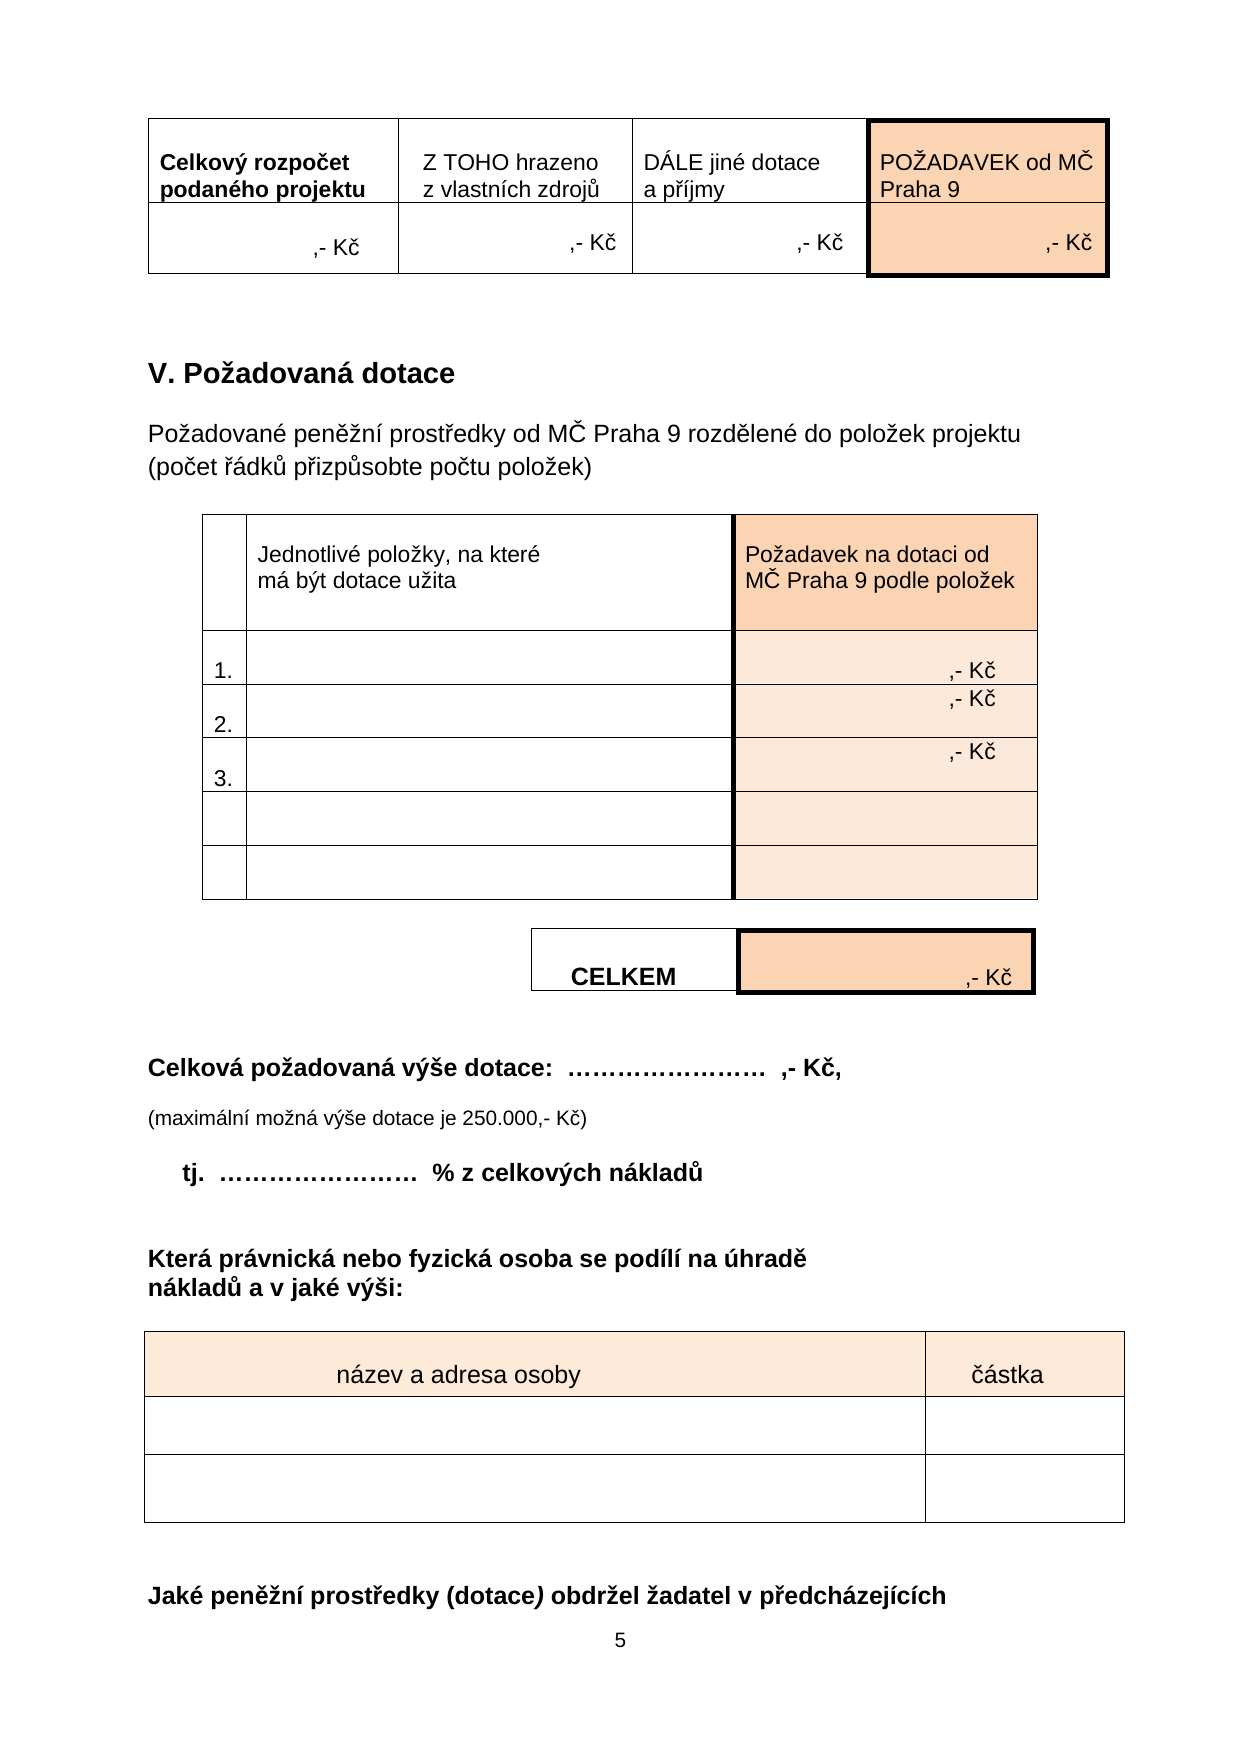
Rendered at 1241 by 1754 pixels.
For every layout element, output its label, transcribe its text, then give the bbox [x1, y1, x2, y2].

table_cell [247, 631, 731, 683]
table_header název a adresa osoby [145, 1332, 925, 1396]
table_cell [926, 1397, 1124, 1454]
table_cell 3. [203, 738, 246, 791]
table_cell [247, 792, 731, 845]
table_cell [736, 792, 1037, 845]
table_cell [247, 738, 731, 791]
table_cell ,- Kč [149, 203, 398, 273]
table_header Jednotlivé položky, na které má být dotace užita [247, 515, 731, 630]
table_cell [736, 846, 1037, 898]
text Jaké peněžní prostředky (dotace) obdržel žadatel v předcházejících [148, 1581, 1092, 1609]
text tj. …………………… % z celkových nákladů [148, 1158, 1092, 1187]
table_cell [145, 1455, 925, 1522]
table_header částka [926, 1332, 1124, 1396]
text (maximální možná výše dotace je 250.000,- Kč) [148, 1105, 1092, 1129]
table_header Z TOHO hrazeno z vlastních zdrojů [399, 119, 632, 202]
text V. Požadovaná dotace [148, 357, 1092, 390]
text Která právnická nebo fyzická osoba se podílí na úhradě nákladů a v jaké výši: [148, 1187, 1092, 1302]
table_header DÁLE jiné dotace a příjmy [633, 119, 866, 202]
table_cell [247, 685, 731, 737]
table_cell ,- Kč [399, 203, 632, 273]
table_cell [926, 1455, 1124, 1522]
table_cell [145, 1397, 925, 1454]
table_header Požadavek na dotaci od MČ Praha 9 podle položek [736, 515, 1037, 630]
table_cell [247, 846, 731, 898]
table_cell ,- Kč [633, 203, 866, 273]
table_header Celkový rozpočet podaného projektu [149, 119, 398, 202]
table_cell 2. [203, 685, 246, 737]
table_cell [203, 846, 246, 898]
text Celková požadovaná výše dotace: …………………… ,- Kč, [148, 1053, 1092, 1081]
table_header POŽADAVEK od MČ Praha 9 [871, 123, 1105, 202]
table_cell [203, 792, 246, 845]
text Požadované peněžní prostředky od MČ Praha 9 rozdělené do položek projektu (počet řádků přizpůsobte počtu položek) [148, 419, 1092, 481]
table_header ,- Kč [741, 933, 1031, 990]
table_cell ,- Kč [736, 738, 1037, 791]
table_cell 1. [203, 631, 246, 683]
table_cell ,- Kč [871, 203, 1105, 273]
table_cell ,- Kč [736, 631, 1037, 683]
table_cell ,- Kč [736, 685, 1037, 737]
table_header [203, 515, 246, 630]
table_header CELKEM [532, 929, 736, 990]
